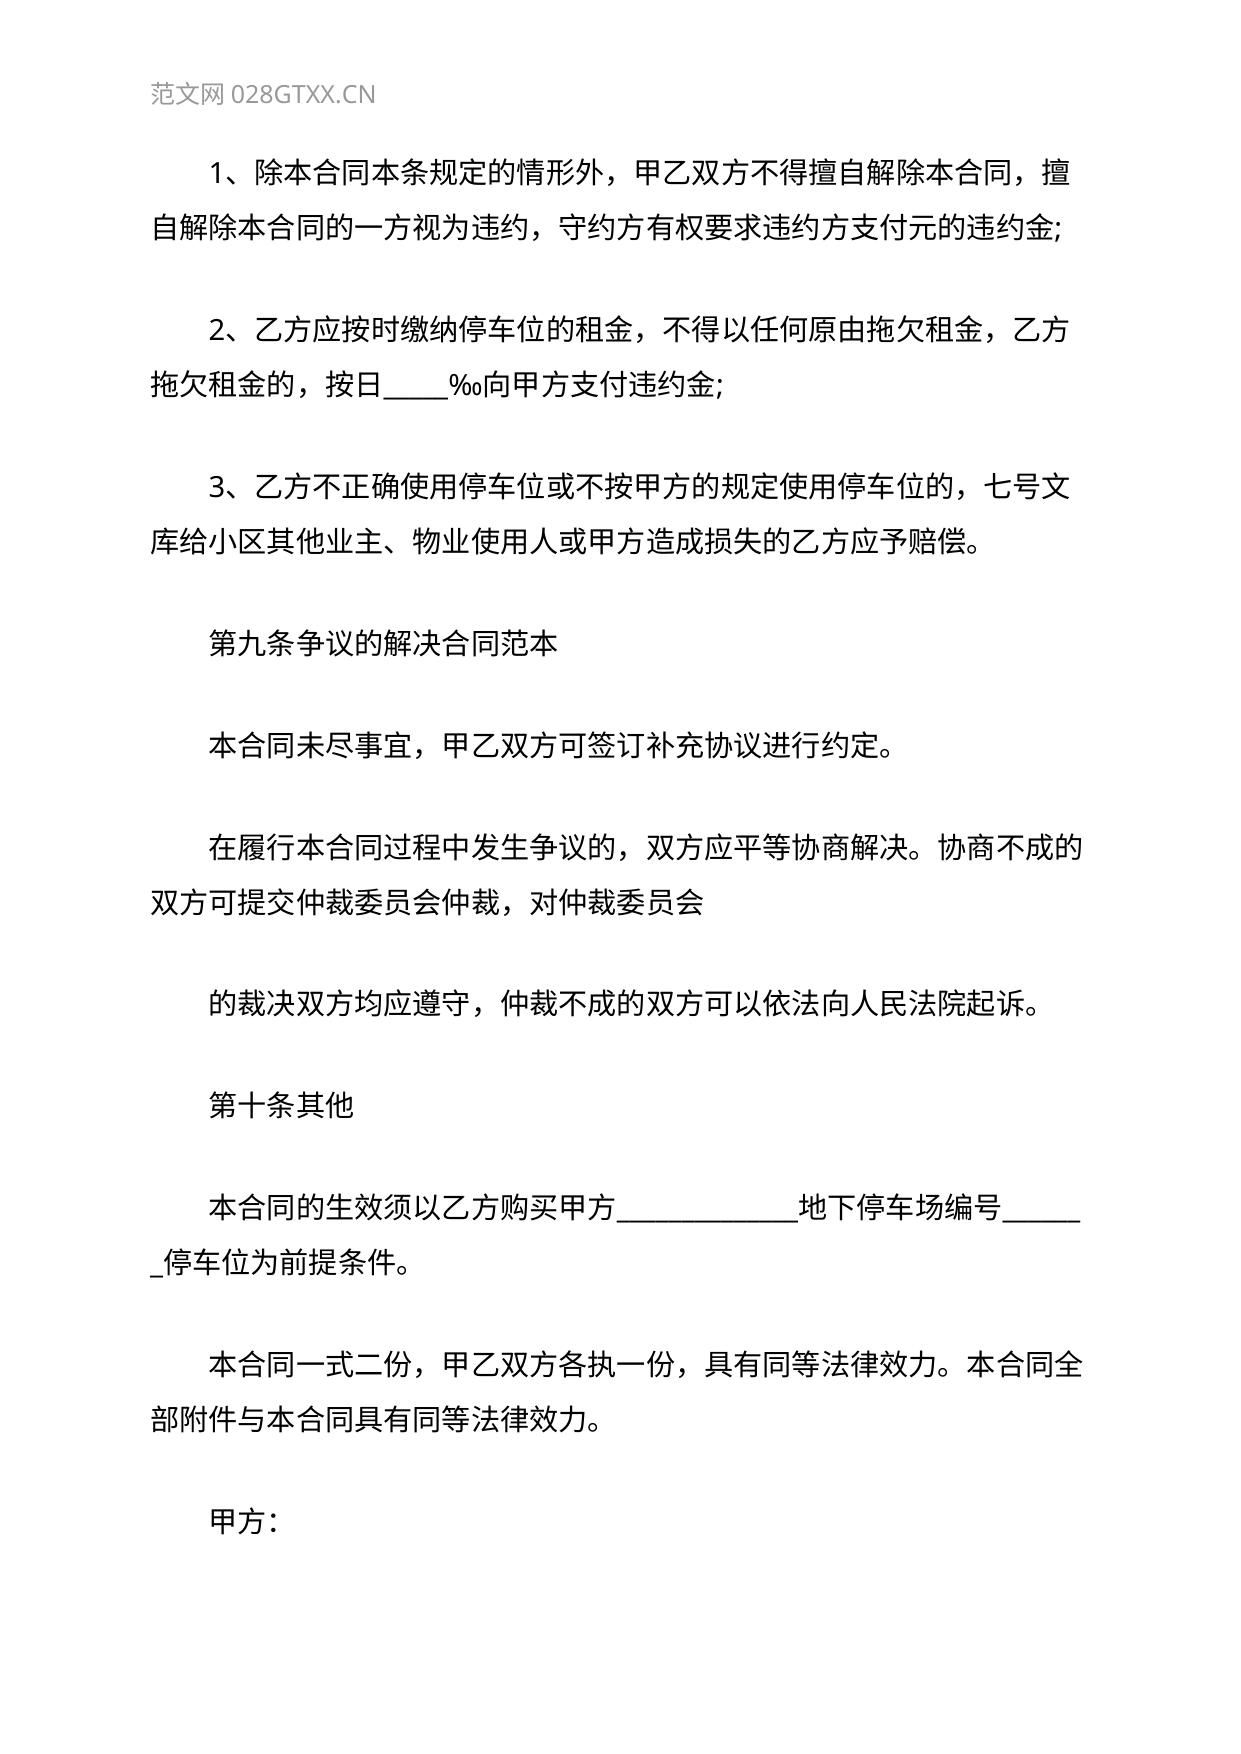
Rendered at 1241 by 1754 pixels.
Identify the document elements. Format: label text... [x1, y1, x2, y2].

text 第十条其他 [150, 1083, 1090, 1125]
text 2、乙方应按时缴纳停车位的租金，不得以任何原由拖欠租金，乙方拖欠租金的，按日_____‰向甲方支付违约金; [150, 307, 1090, 404]
text 在履行本合同过程中发生争议的，双方应平等协商解决。协商不成的双方可提交仲裁委员会仲裁，对仲裁委员会 [150, 824, 1090, 921]
text 甲方： [150, 1498, 1090, 1540]
text 本合同一式二份，甲乙双方各执一份，具有同等法律效力。本合同全部附件与本合同具有同等法律效力。 [150, 1341, 1090, 1439]
text 本合同的生效须以乙方购买甲方______________地下停车场编号_______停车位为前提条件。 [150, 1184, 1090, 1282]
text 1、除本合同本条规定的情形外，甲乙双方不得擅自解除本合同，擅自解除本合同的一方视为违约，守约方有权要求违约方支付元的违约金; [150, 150, 1090, 247]
text 第九条争议的解决合同范本 [150, 621, 1090, 663]
text 3、乙方不正确使用停车位或不按甲方的规定使用停车位的，七号文库给小区其他业主、物业使用人或甲方造成损失的乙方应予赔偿。 [150, 464, 1090, 561]
text 的裁决双方均应遵守，仲裁不成的双方可以依法向人民法院起诉。 [150, 981, 1090, 1023]
text 本合同未尽事宜，甲乙双方可签订补充协议进行约定。 [150, 722, 1090, 765]
